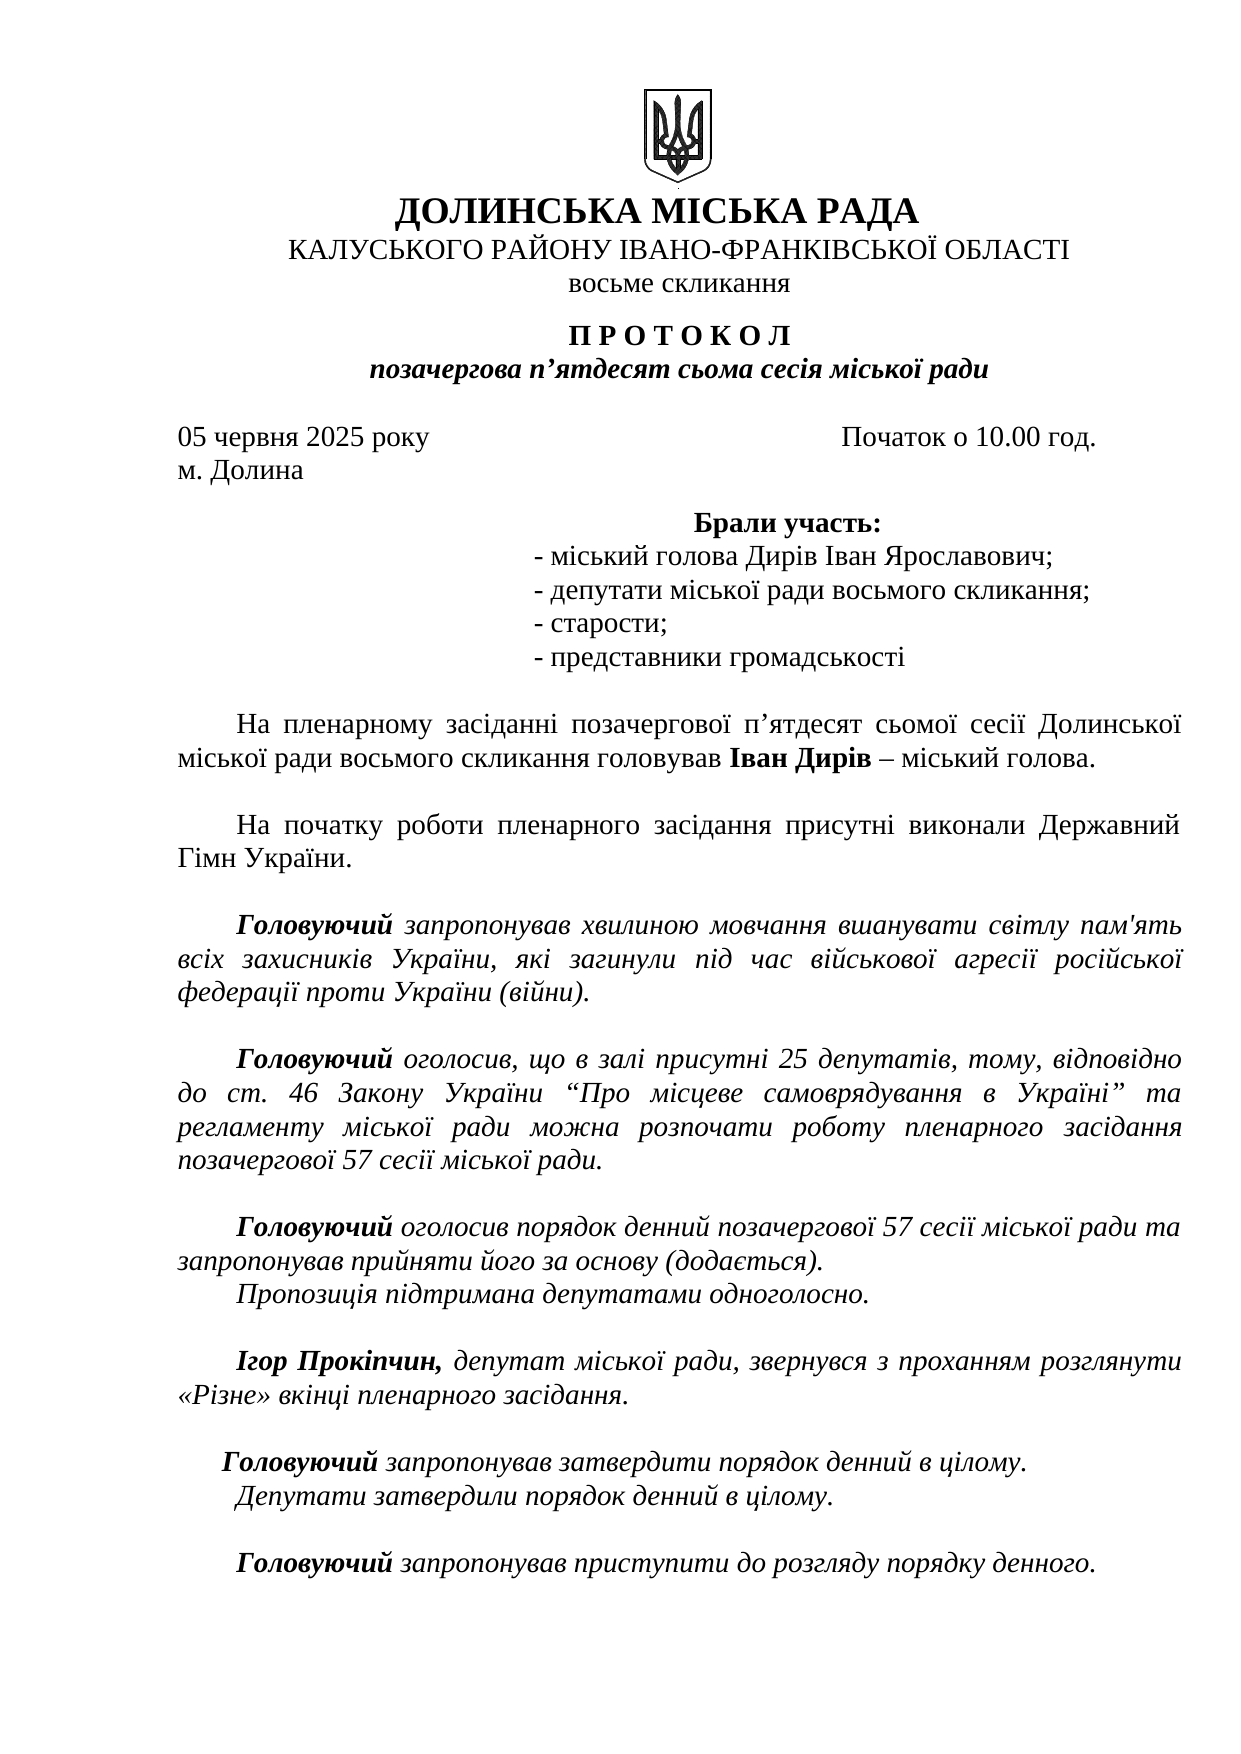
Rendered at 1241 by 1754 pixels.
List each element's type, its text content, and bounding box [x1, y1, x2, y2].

text Головуючий оголосив порядок денний позачергової 57 сесії міської ради та запропонував прийняти його за основу (додається). [177, 1209, 1181, 1276]
text восьме скликання [177, 265, 1181, 299]
text Головуючий запропонував затвердити порядок денний в цілому. [177, 1444, 1177, 1478]
text - представники громадськості [533, 639, 1181, 673]
text - депутати міської ради восьмого скликання; [533, 572, 1181, 606]
text - старости; [533, 606, 1181, 639]
text м. Долина [177, 452, 1181, 486]
text Пропозиція підтримана депутатами одноголосно. [177, 1276, 1181, 1310]
text Ігор Прокіпчин, депутат міської ради, звернувся з проханням розглянути «Різне» вкінці пленарного засідання. [177, 1343, 1183, 1411]
text Депутати затвердили порядок денний в цілому. [177, 1478, 1181, 1511]
text - міський голова Дирів Іван Ярославович; [460, 538, 1181, 572]
text Головуючий запропонував приступити до розгляду порядку денного. [177, 1545, 1181, 1578]
text Головуючий запропонував хвилиною мовчання вшанувати світлу пам'ять всіх захисників України, які загинули під час військової агресії російської федерації проти України (війни). [177, 907, 1183, 1008]
text Долинська міська рада [177, 189, 1137, 232]
text 05 червня 2025 року Початок о 10.00 год. [177, 419, 1181, 452]
text П Р О Т О К О Л [177, 318, 1181, 352]
text позачергова п’ятдесят сьома сесія міської ради [177, 352, 1181, 385]
text На початку роботи пленарного засідання присутні виконали Державний Гімн України. [177, 807, 1181, 874]
text Калуського району Івано-Франківської області [177, 232, 1181, 265]
text Брали участь: [158, 505, 1240, 538]
text На пленарному засіданні позачергової п’ятдесят сьомої сесії Долинської міської ради восьмого скликання головував Іван Дирів – міський голова. [177, 706, 1183, 773]
text Головуючий оголосив, що в залі присутні 25 депутатів, тому, відповідно до ст. 46 Закону України “Про місцеве самоврядування в Україні” та регламенту міської ради можна розпочати роботу пленарного засідання позачергової 57 сесії міської ради. [177, 1042, 1183, 1176]
